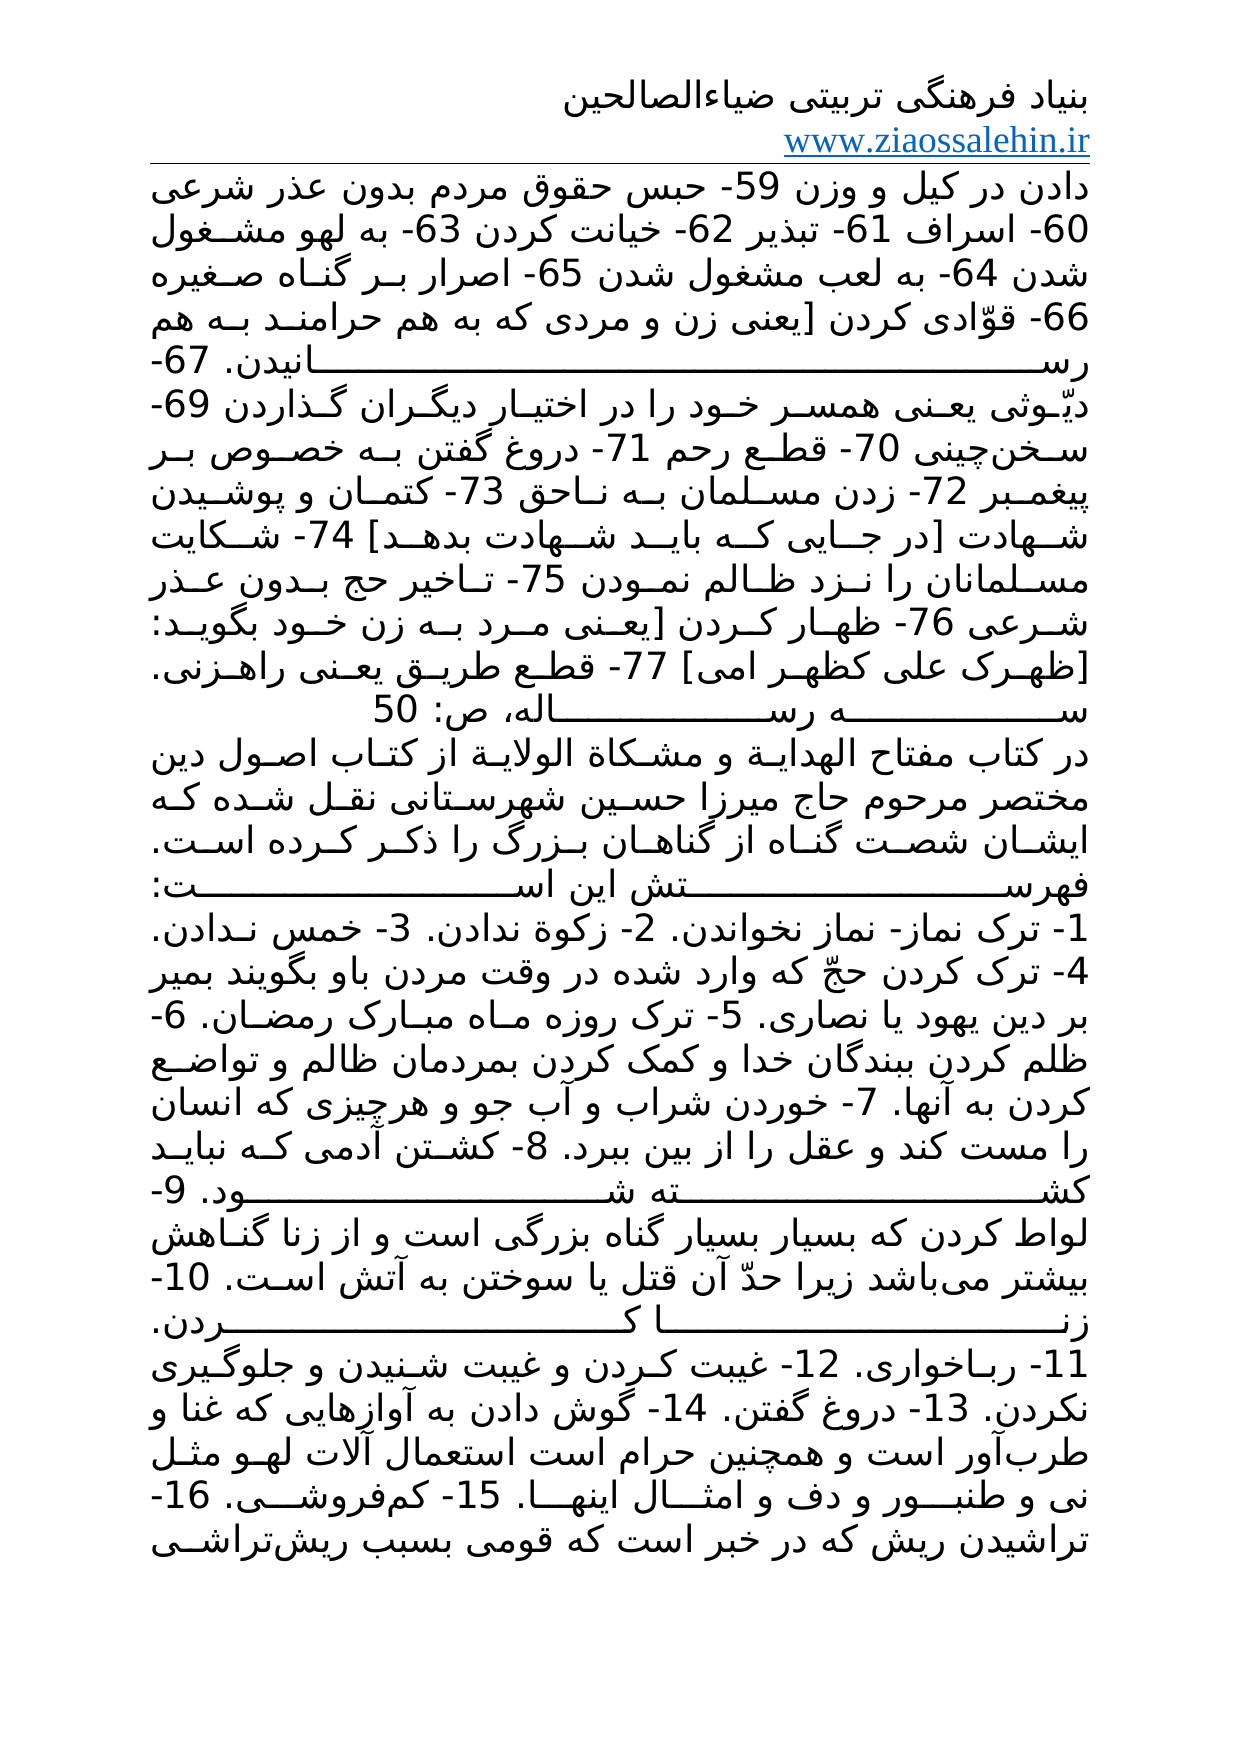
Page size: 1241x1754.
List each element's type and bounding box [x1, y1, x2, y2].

text [150, 164, 1090, 1561]
